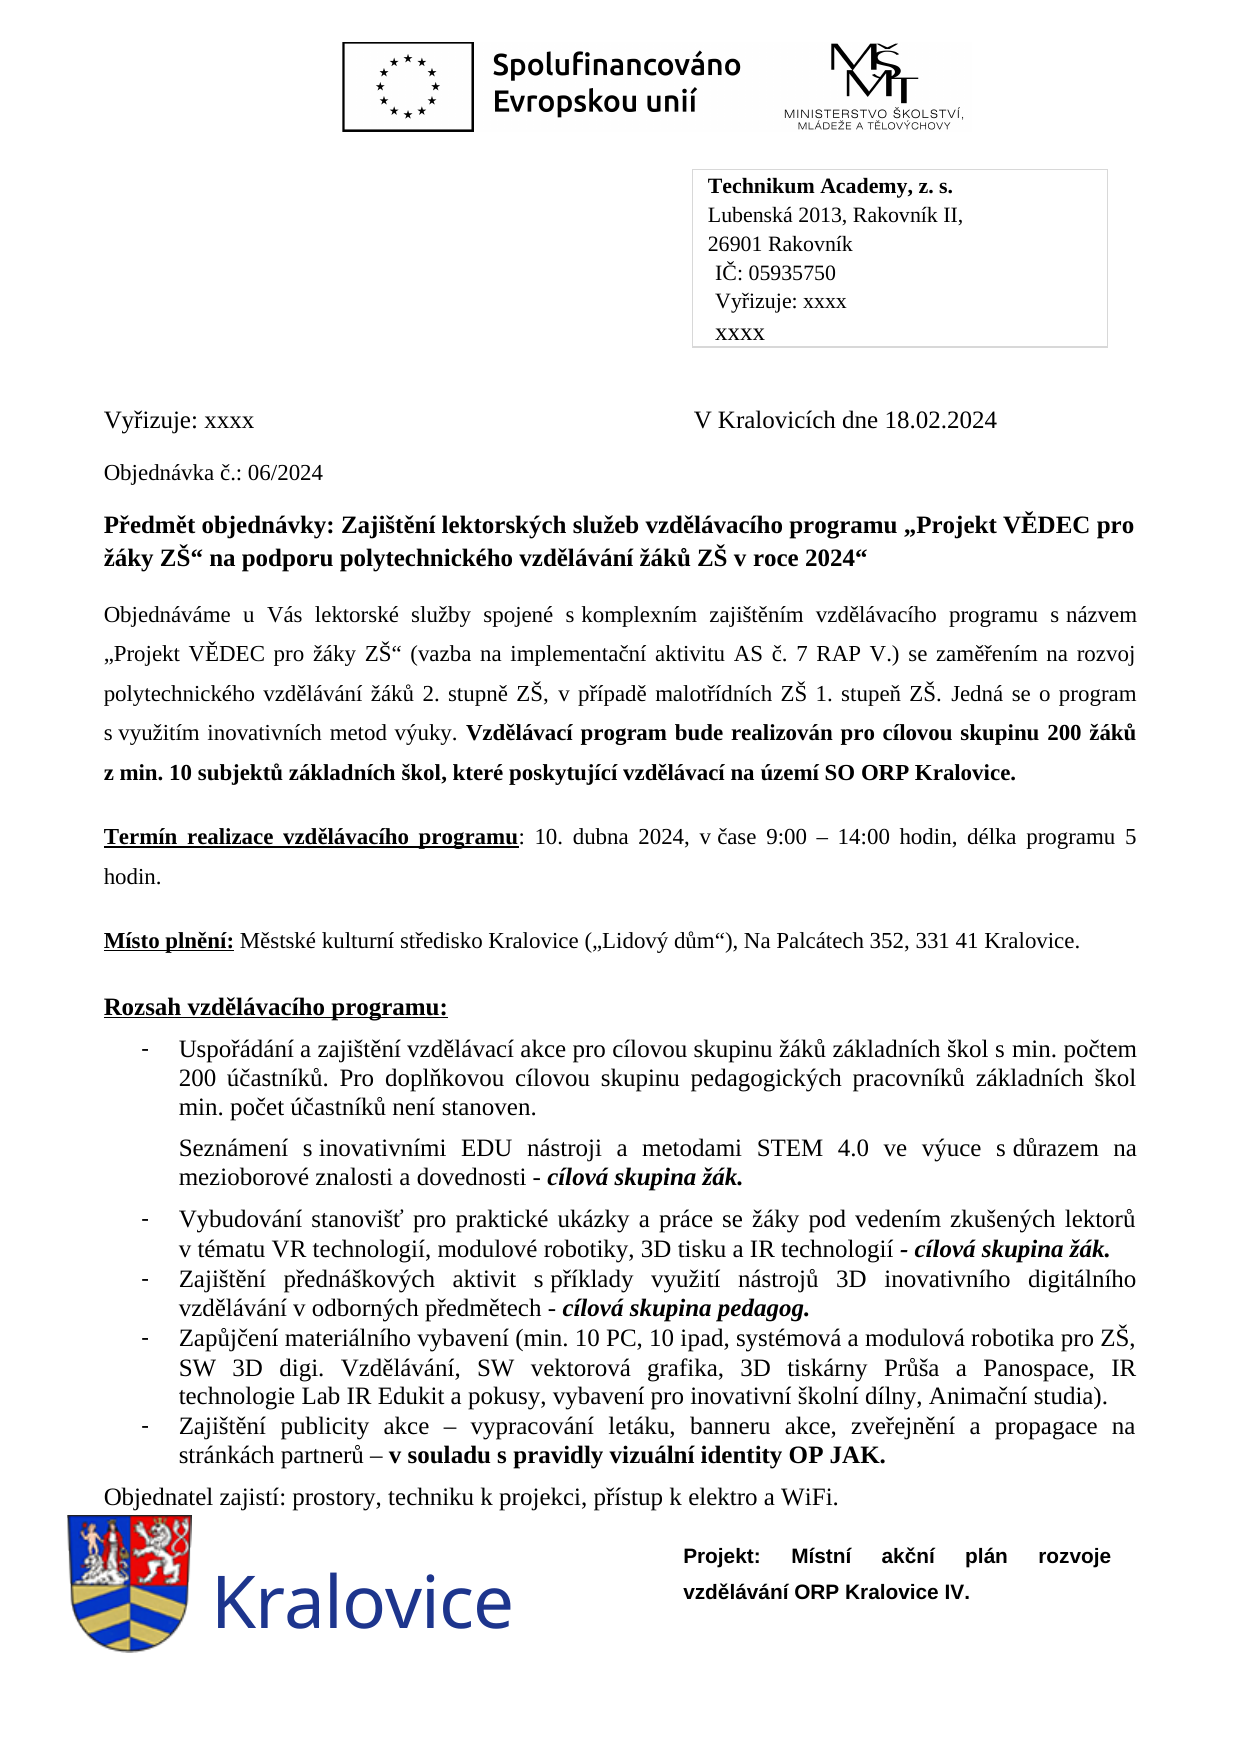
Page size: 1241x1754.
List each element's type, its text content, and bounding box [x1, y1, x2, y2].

list Zajištění přednáškových aktivit s příklady využití nástrojů 3D inovativního digitálního vzdělávání v odborných předmětech - cílová skupina pedagog. [141, 1263, 1137, 1322]
text Objednáváme u Vás lektorské služby spojené s komplexním zajištěním vzdělávacího programu s názvem „Projekt VĚDEC pro žáky ZŠ“ (vazba na implementační aktivitu AS č. 7 RAP V.) se zaměřením na rozvoj polytechnického vzdělávání žáků 2. stupně ZŠ, v případě malotřídních ZŠ 1. stupeň ZŠ. Jedná se o program s využitím inovativních metod výuky. Vzdělávací program bude realizován pro cílovou skupinu 200 žáků z min. 10 subjektů základních škol, které poskytující vzdělávací na území SO ORP Kralovice. [103, 601, 1137, 785]
text Objednatel zajistí: prostory, techniku k projekci, přístup k elektro a WiFi. [103, 1482, 1137, 1511]
picture [342, 42, 972, 132]
text Předmět objednávky: Zajištění lektorských služeb vzdělávacího programu „Projekt VĚDEC pro žáky ZŠ“ na podporu polytechnického vzdělávání žáků ZŠ v roce 2024“ [103, 510, 1137, 572]
list Vybudování stanovišť pro praktické ukázky a práce se žáky pod vedením zkušených lektorů v tématu VR technologií, modulové robotiky, 3D tisku a IR technologií - cílová skupina žák. [141, 1203, 1137, 1263]
text Objednávka č.: 06/2024 [103, 458, 1137, 485]
text Seznámení s inovativními EDU nástroji a metodami STEM 4.0 ve výuce s důrazem na mezioborové znalosti a dovednosti - cílová skupina žák. [178, 1133, 1137, 1191]
picture [66, 1515, 192, 1653]
list Uspořádání a zajištění vzdělávací akce pro cílovou skupinu žáků základních škol s min. počtem 200 účastníků. Pro doplňkovou cílovou skupinu pedagogických pracovníků základních škol min. počet účastníků není stanoven. [141, 1033, 1137, 1121]
text Místo plnění: Městské kulturní středisko Kralovice („Lidový dům“), Na Palcátech 352, 331 41 Kralovice. [103, 927, 1137, 954]
list Zapůjčení materiálního vybavení (min. 10 PC, 10 ipad, systémová a modulová robotika pro ZŠ, SW 3D digi. Vzdělávání, SW vektorová grafika, 3D tiskárny Průša a Panospace, IR technologie Lab IR Edukit a pokusy, vybavení pro inovativní školní dílny, Animační studia). [141, 1322, 1137, 1410]
text Rozsah vzdělávacího programu: [103, 992, 1137, 1021]
list Zajištění publicity akce – vypracování letáku, banneru akce, zveřejnění a propagace na stránkách partnerů – v souladu s pravidly vizuální identity OP JAK. [141, 1410, 1137, 1469]
text Vyřizuje: xxxx V Kralovicích dne 18.02.2024 [44, 405, 1137, 433]
text Termín realizace vzdělávacího programu: 10. dubna 2024, v čase 9:00 – 14:00 hodin, délka programu 5 hodin. [103, 823, 1137, 889]
